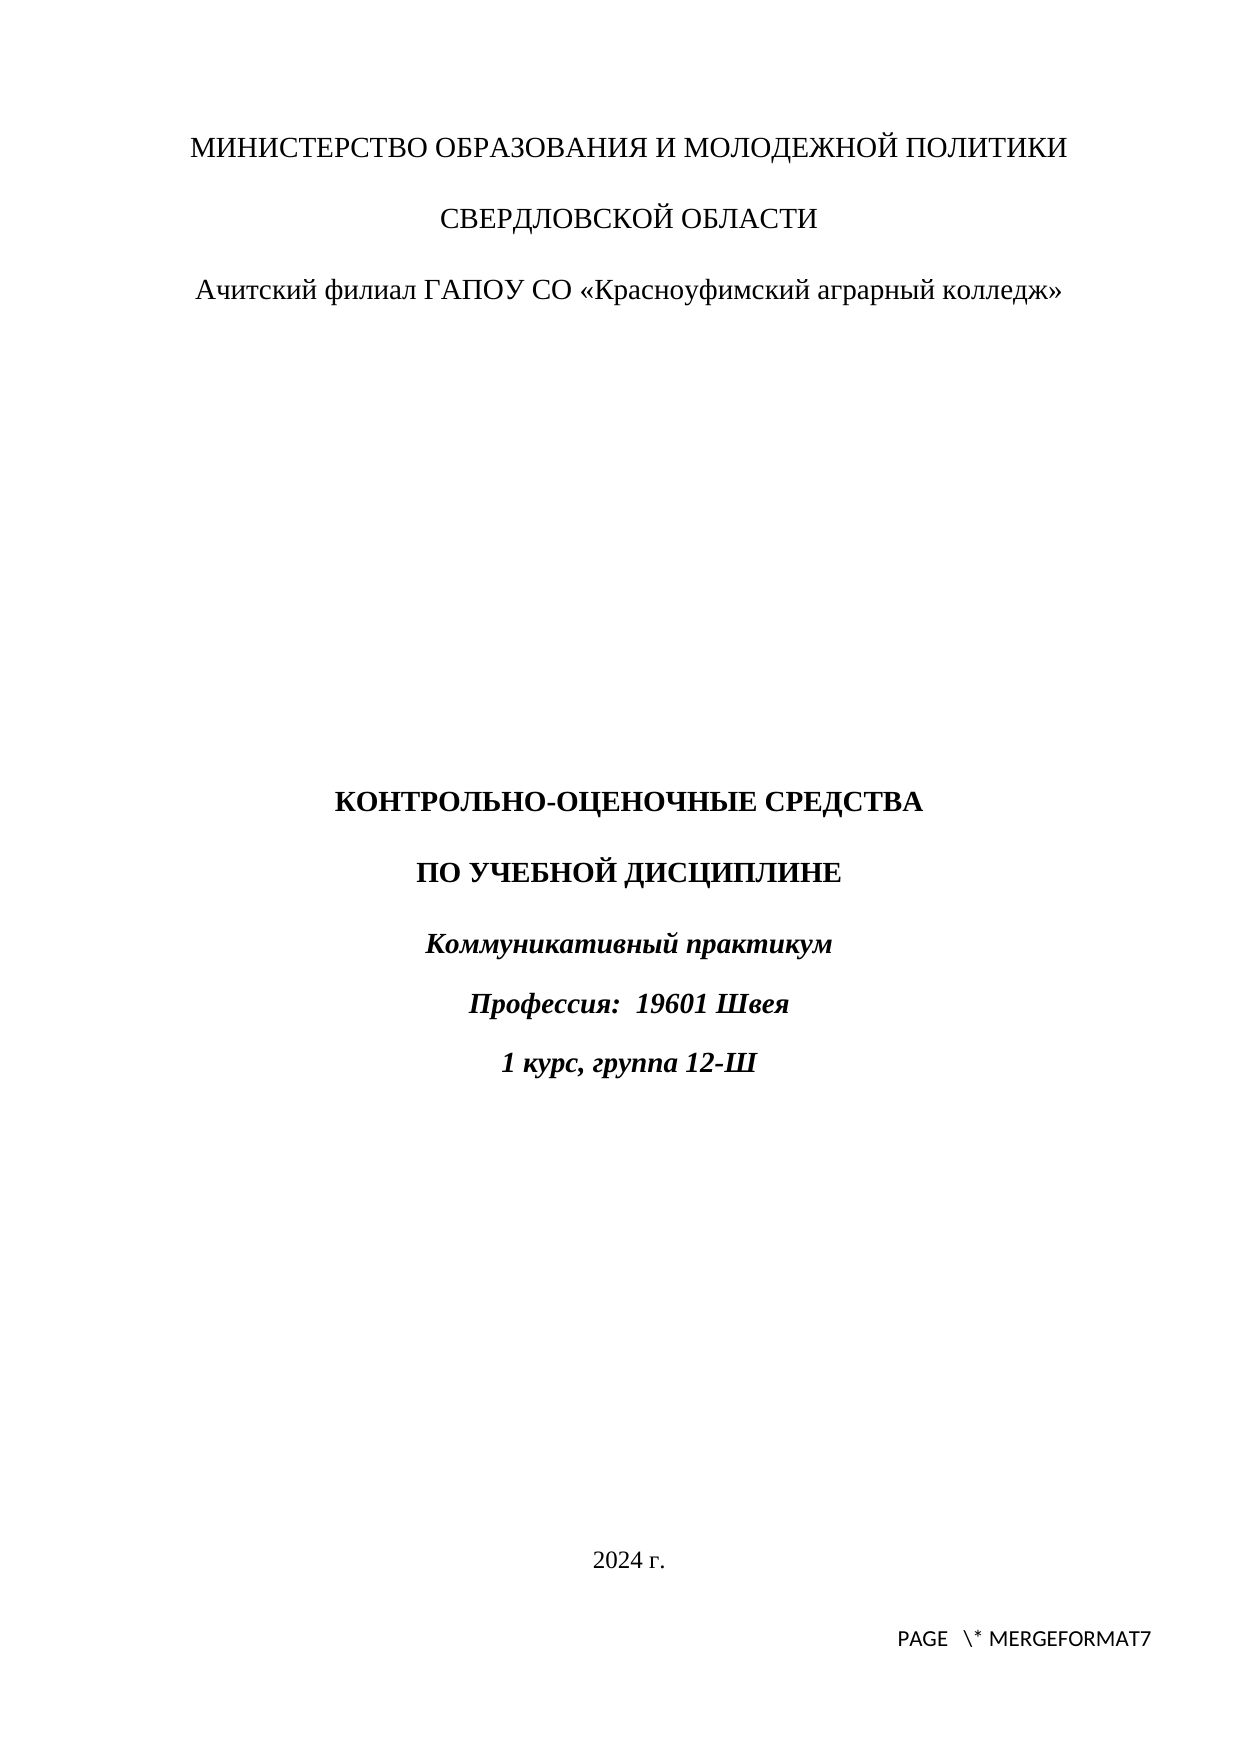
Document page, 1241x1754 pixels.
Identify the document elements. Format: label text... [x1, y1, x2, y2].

text МИНИСТЕРСТВО ОБРАЗОВАНИЯ И МОЛОДЕЖНОЙ ПОЛИТИКИ [106, 130, 1152, 163]
text 1 курс, группа 12-Ш [106, 1045, 1152, 1079]
text Коммуникативный практикум [106, 927, 1152, 960]
text ПО УЧЕБНОЙ ДИСЦИПЛИНЕ [106, 855, 1152, 889]
text СВЕРДЛОВСКОЙ ОБЛАСТИ [106, 201, 1152, 234]
text КОНТРОЛЬНО-ОЦЕНОЧНЫЕ СРЕДСТВА [106, 784, 1152, 818]
text Ачитский филиал ГАПОУ СО «Красноуфимский аграрный колледж» [106, 272, 1152, 306]
text 2024 г. [106, 1546, 1152, 1574]
text Профессия: 19601 Швея [106, 986, 1152, 1019]
